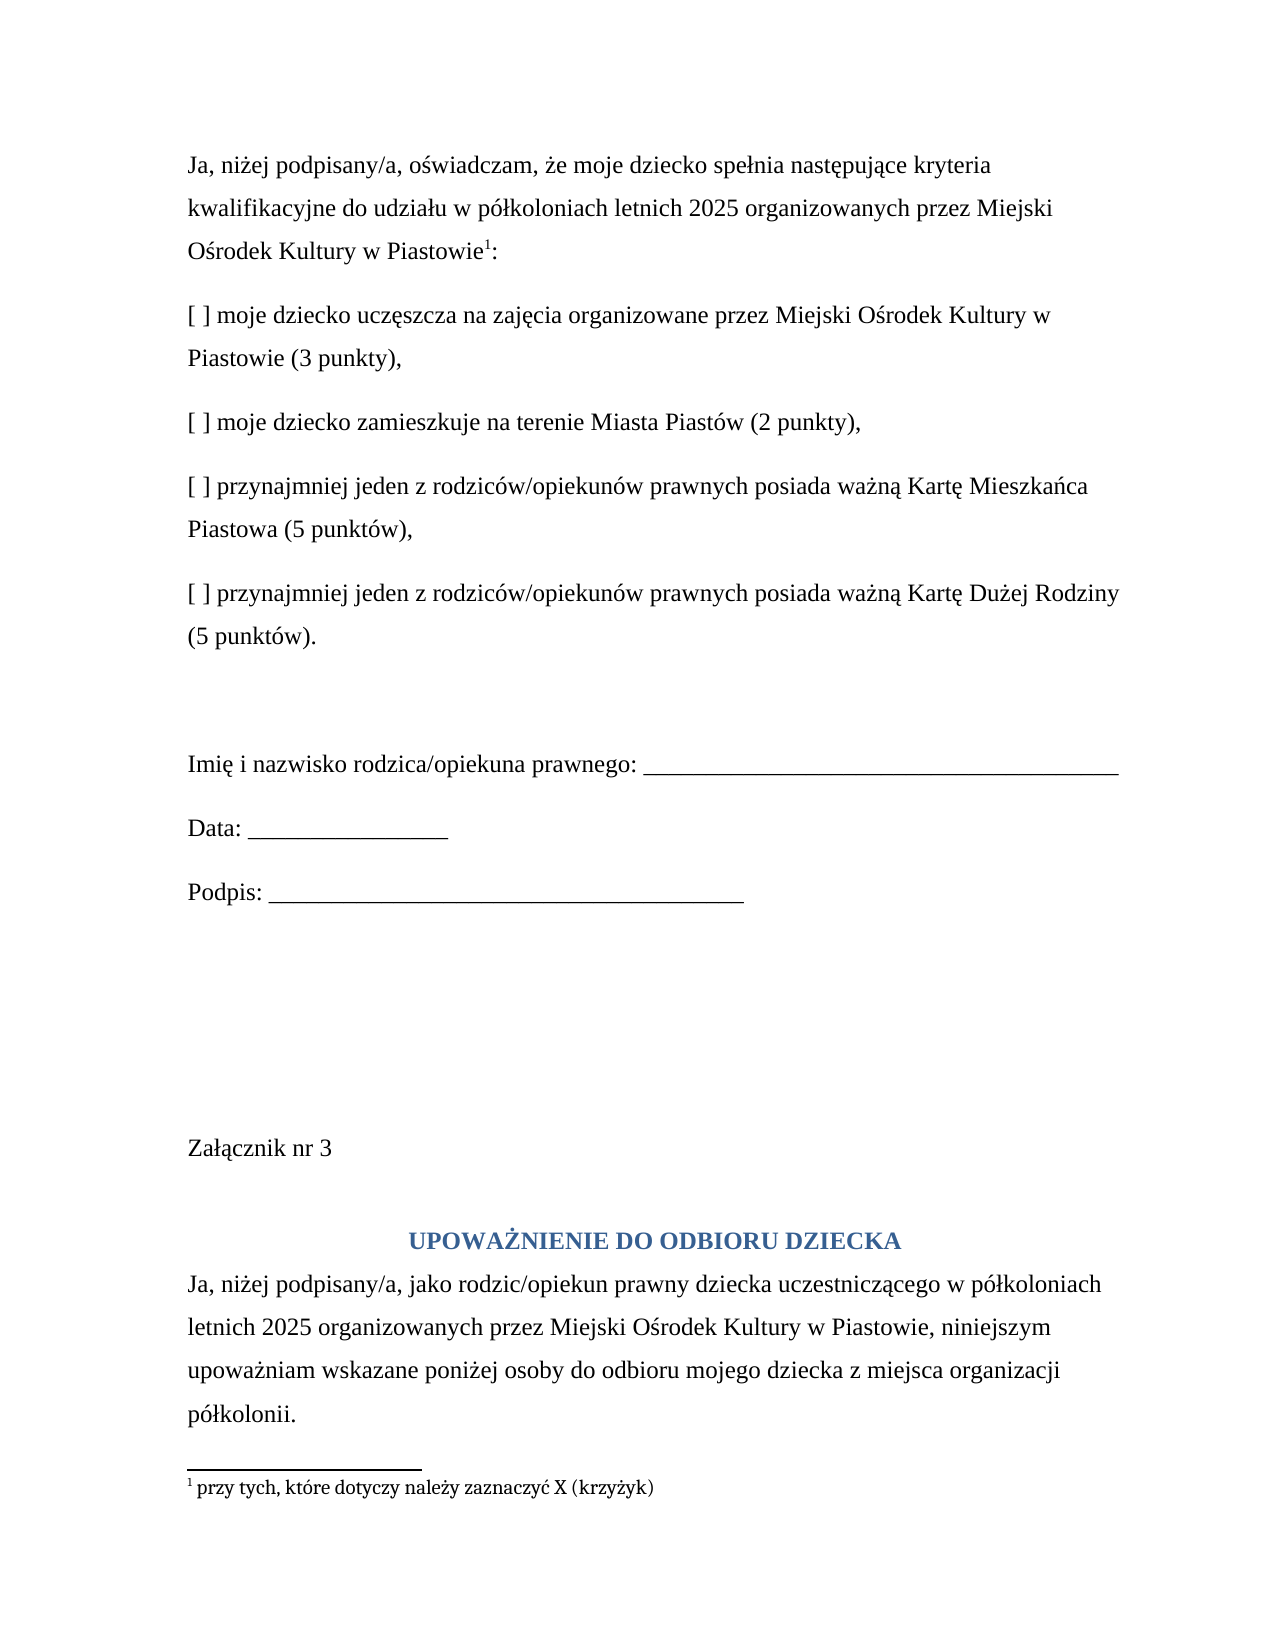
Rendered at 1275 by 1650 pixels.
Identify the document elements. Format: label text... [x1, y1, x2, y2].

text Imię i nazwisko rodzica/opiekuna prawnego: ______________________________________ [187, 749, 1122, 778]
text [ ] przynajmniej jeden z rodziców/opiekunów prawnych posiada ważną Kartę Mieszkańca Piastowa (5 punktów), [187, 471, 1122, 543]
text Ja, niżej podpisany/a, jako rodzic/opiekun prawny dziecka uczestniczącego w półkoloniach letnich 2025 organizowanych przez Miejski Ośrodek Kultury w Piastowie, niniejszym upoważniam wskazane poniżej osoby do odbioru mojego dziecka z miejsca organizacji półkolonii. [187, 1269, 1122, 1427]
text Załącznik nr 3 [187, 1133, 1122, 1162]
text Ja, niżej podpisany/a, oświadczam, że moje dziecko spełnia następujące kryteria kwalifikacyjne do udziału w półkoloniach letnich 2025 organizowanych przez Miejski Ośrodek Kultury w Piastowie: [187, 150, 1122, 265]
text [ ] moje dziecko uczęszcza na zajęcia organizowane przez Miejski Ośrodek Kultury w Piastowie (3 punkty), [187, 300, 1122, 372]
text [ ] moje dziecko zamieszkuje na terenie Miasta Piastów (2 punkty), [187, 407, 1122, 436]
text Podpis: ______________________________________ [187, 877, 1122, 906]
text [ ] przynajmniej jeden z rodziców/opiekunów prawnych posiada ważną Kartę Dużej Rodziny (5 punktów). [187, 578, 1122, 650]
subtitle UPOWAŻNIENIE DO ODBIORU DZIECKA [187, 1226, 1122, 1255]
text Data: ________________ [187, 813, 1122, 842]
